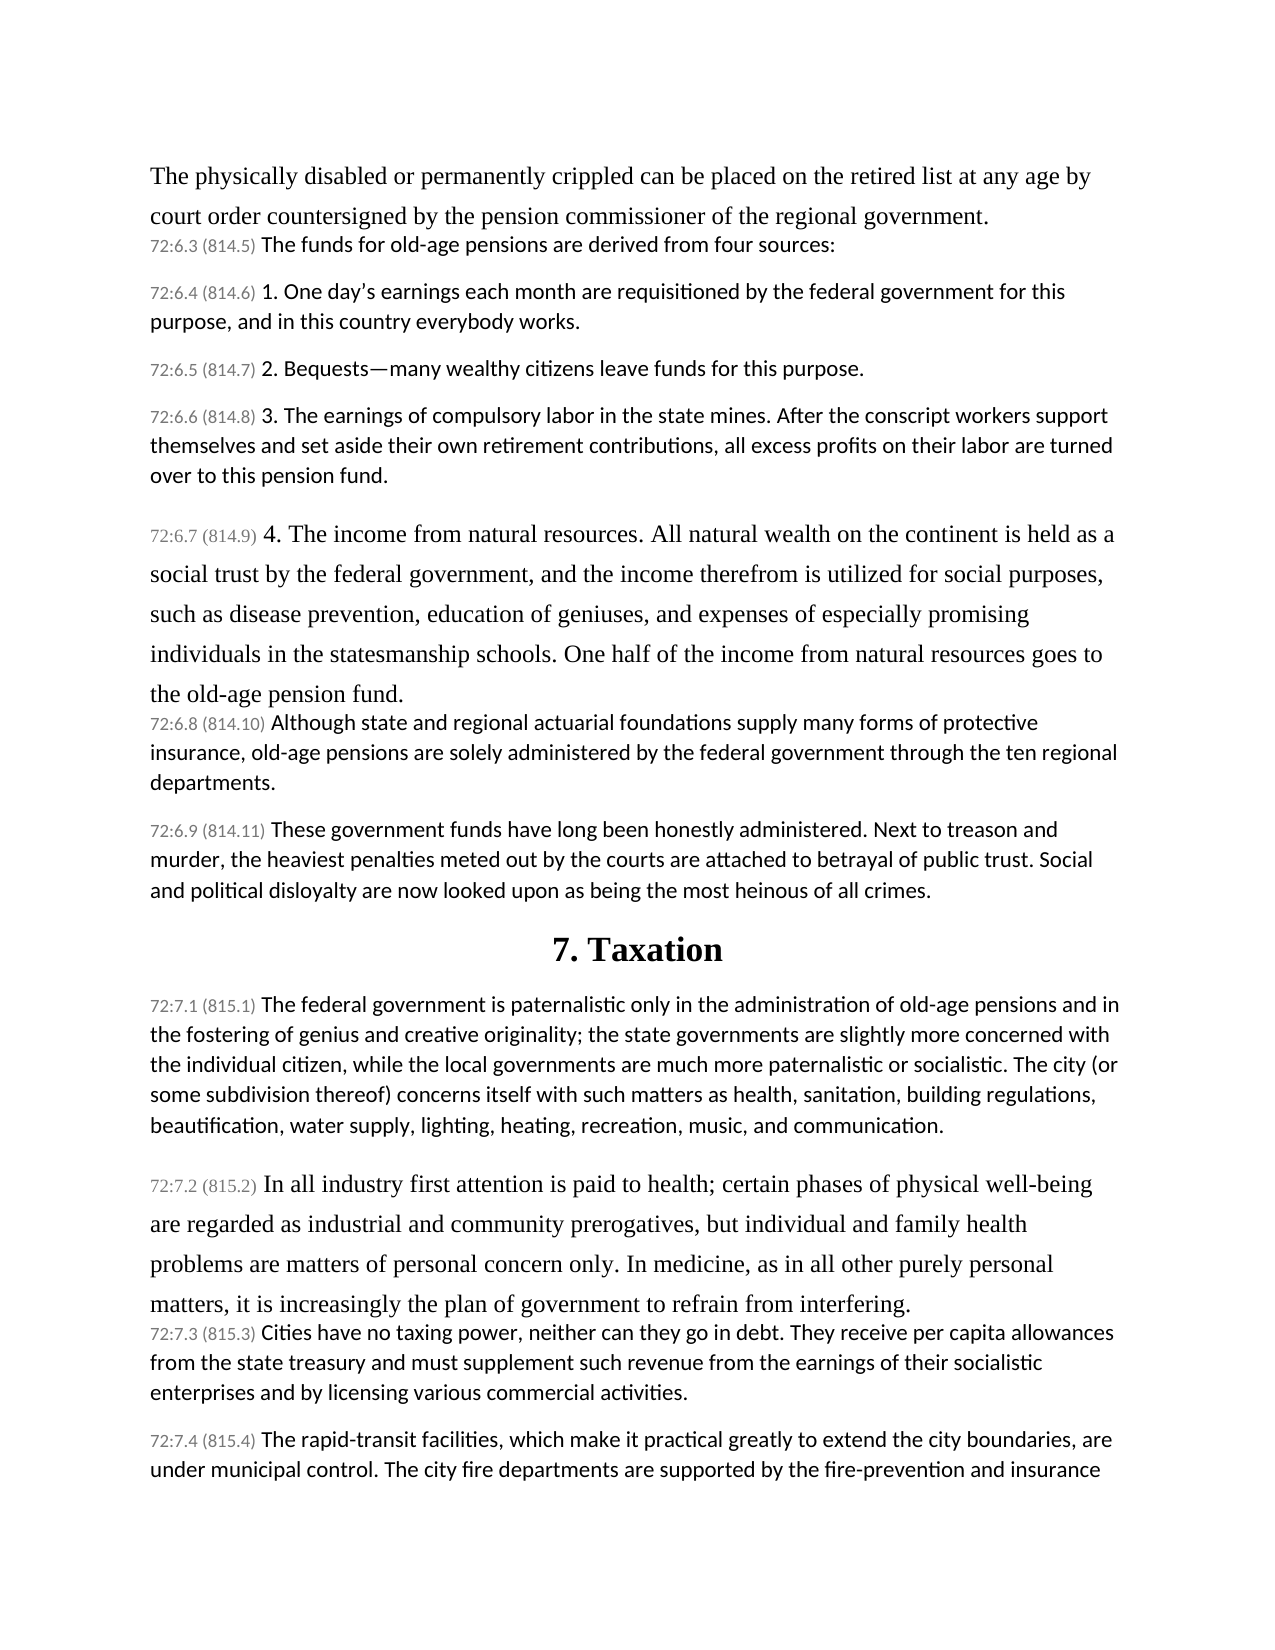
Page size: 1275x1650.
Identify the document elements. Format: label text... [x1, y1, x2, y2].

text 72:6.6 (814.8) 3. The earnings of compulsory labor in the state mines. After the conscript workers support themselves and set aside their own retirement contributions, all excess profits on their labor are turned over to this pension fund. [150, 401, 1125, 489]
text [150, 1425, 1125, 1483]
text 72:7.1 (815.1) The federal government is paternalistic only in the administration of old-age pensions and in the fostering of genius and creative originality; the state governments are slightly more concerned with the individual citizen, while the local governments are much more paternalistic or socialistic. The city (or some subdivision thereof) concerns itself with such matters as health, sanitation, building regulations, beautification, water supply, lighting, heating, recreation, music, and communication. [150, 990, 1125, 1139]
text 72:6.9 (814.11) These government funds have long been honestly administered. Next to treason and murder, the heaviest penalties meted out by the courts are attached to betrayal of public trust. Social and political disloyalty are now looked upon as being the most heinous of all crimes. [150, 815, 1125, 891]
subtitle 7. Taxation [150, 891, 1125, 969]
text 72:6.5 (814.7) 2. Bequests—many wealthy citizens leave funds for this purpose. [150, 354, 1125, 382]
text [150, 150, 1125, 230]
text 72:6.8 (814.10) Although state and regional actuarial foundations supply many forms of protective insurance, old-age pensions are solely administered by the federal government through the ten regional departments. [150, 708, 1125, 797]
text 72:6.4 (814.6) 1. One day’s earnings each month are requisitioned by the federal government for this purpose, and in this country everybody works. [150, 277, 1125, 335]
text 72:6.7 (814.9) 4. The income from natural resources. All natural wealth on the continent is held as a social trust by the federal government, and the income therefrom is utilized for social purposes, such as disease prevention, education of geniuses, and expenses of especially promising individuals in the statesmanship schools. One half of the income from natural resources goes to the old-age pension fund. [150, 508, 1125, 708]
text 72:7.2 (815.2) In all industry first attention is paid to health; certain phases of physical well-being are regarded as industrial and community prerogatives, but individual and family health problems are matters of personal concern only. In medicine, as in all other purely personal matters, it is increasingly the plan of government to refrain from interfering. [150, 1158, 1125, 1318]
text 72:7.3 (815.3) Cities have no taxing power, neither can they go in debt. They receive per capita allowances from the state treasury and must supplement such revenue from the earnings of their socialistic enterprises and by licensing various commercial activities. [150, 1318, 1125, 1406]
text 72:6.3 (814.5) The funds for old-age pensions are derived from four sources: [150, 230, 1125, 258]
